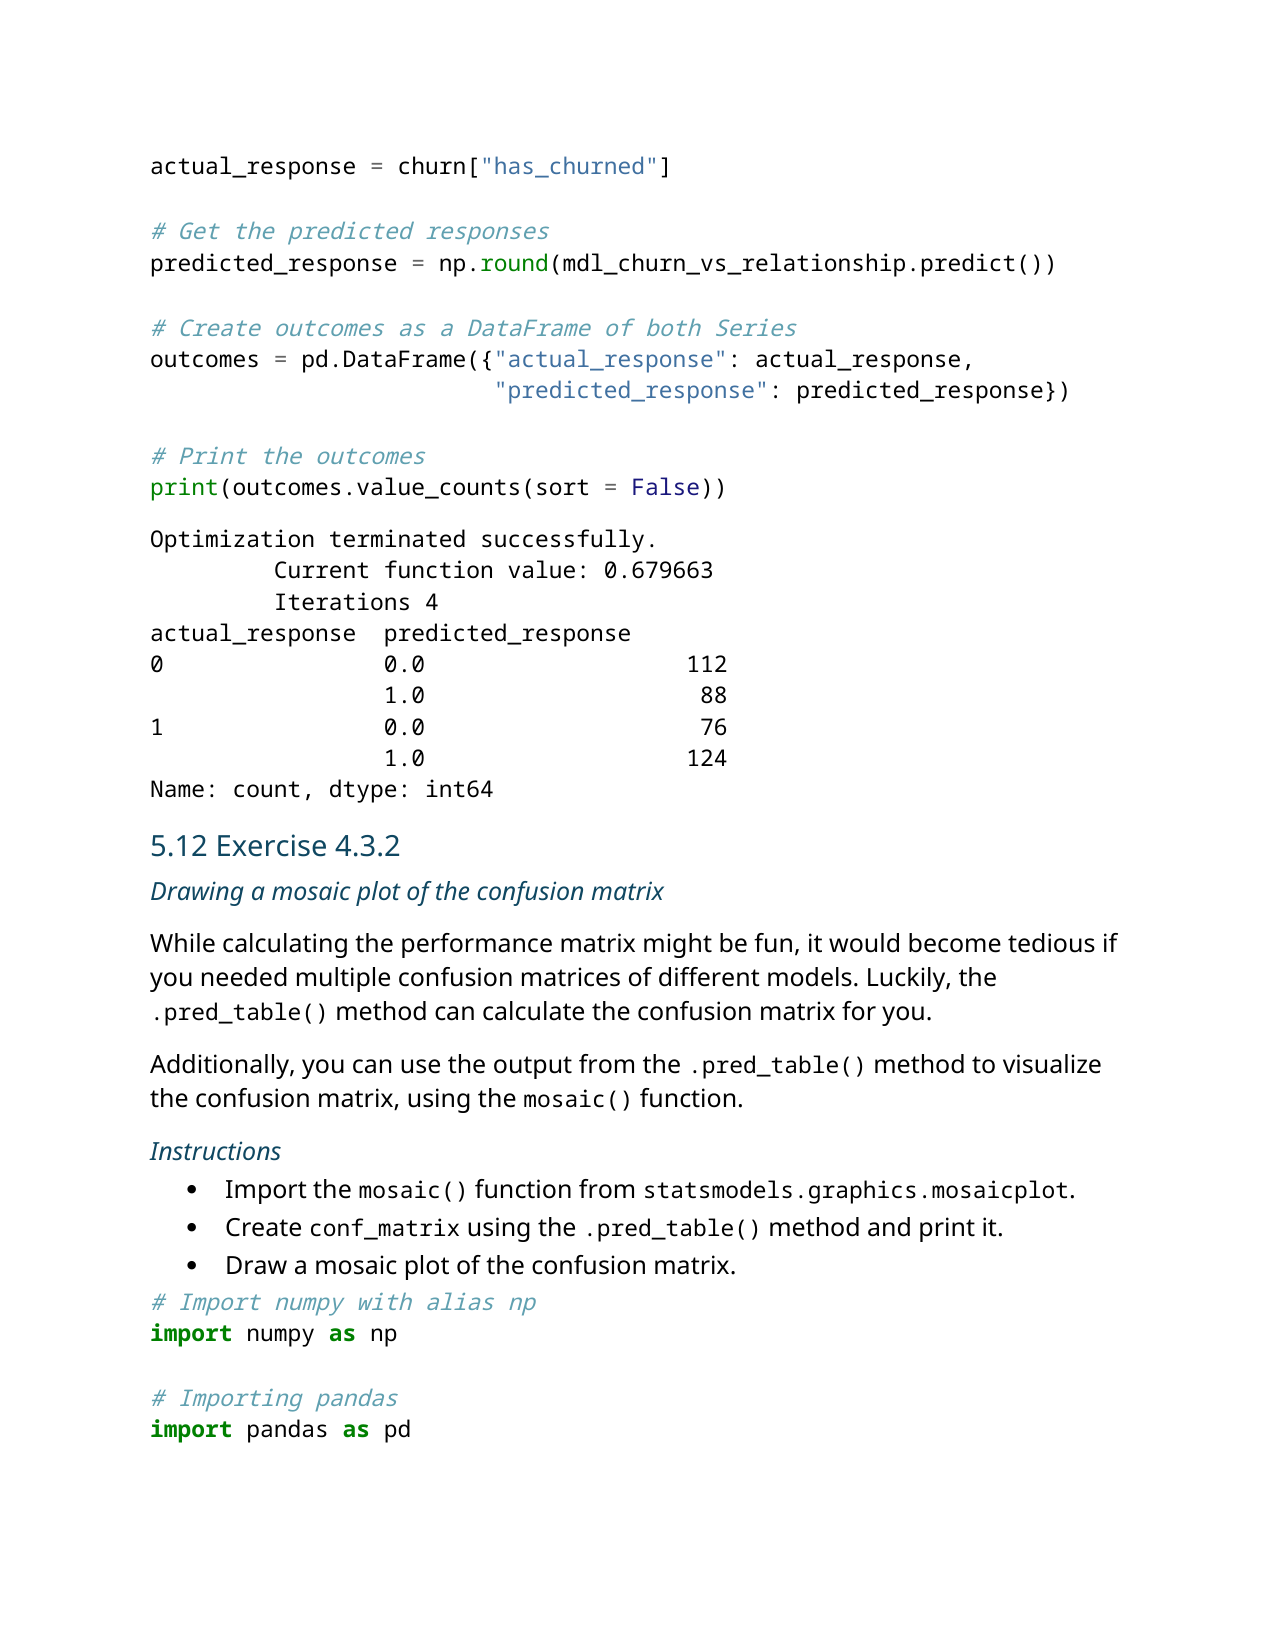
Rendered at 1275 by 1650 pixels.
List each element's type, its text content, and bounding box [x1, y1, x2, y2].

list Draw a mosaic plot of the confusion matrix. [187, 1248, 1125, 1282]
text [150, 1285, 1125, 1478]
list Import the mosaic() function from statsmodels.graphics.mosaicplot. [187, 1172, 1125, 1206]
text Additionally, you can use the output from the .pred_table() method to visualize the confusion matrix, using the mosaic() function. [150, 1047, 1125, 1115]
text While calculating the performance matrix might be fun, it would become tedious if you needed multiple confusion matrices of different models. Luckily, the .pred_table() method can calculate the confusion matrix for you. [150, 926, 1125, 1028]
subtitle Instructions [150, 1134, 1125, 1168]
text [150, 150, 1125, 502]
text Optimization terminated successfully. Current function value: 0.679663 Iterations 4 actual_response predicted_response 0 0.0 112 1.0 88 1 0.0 76 1.0 124 Name: count, dtype: int64 [150, 523, 1125, 804]
subtitle 5.12 Exercise 4.3.2 [150, 825, 1125, 865]
subtitle Drawing a mosaic plot of the confusion matrix [150, 873, 1125, 907]
list Create conf_matrix using the .pred_table() method and print it. [187, 1210, 1125, 1244]
